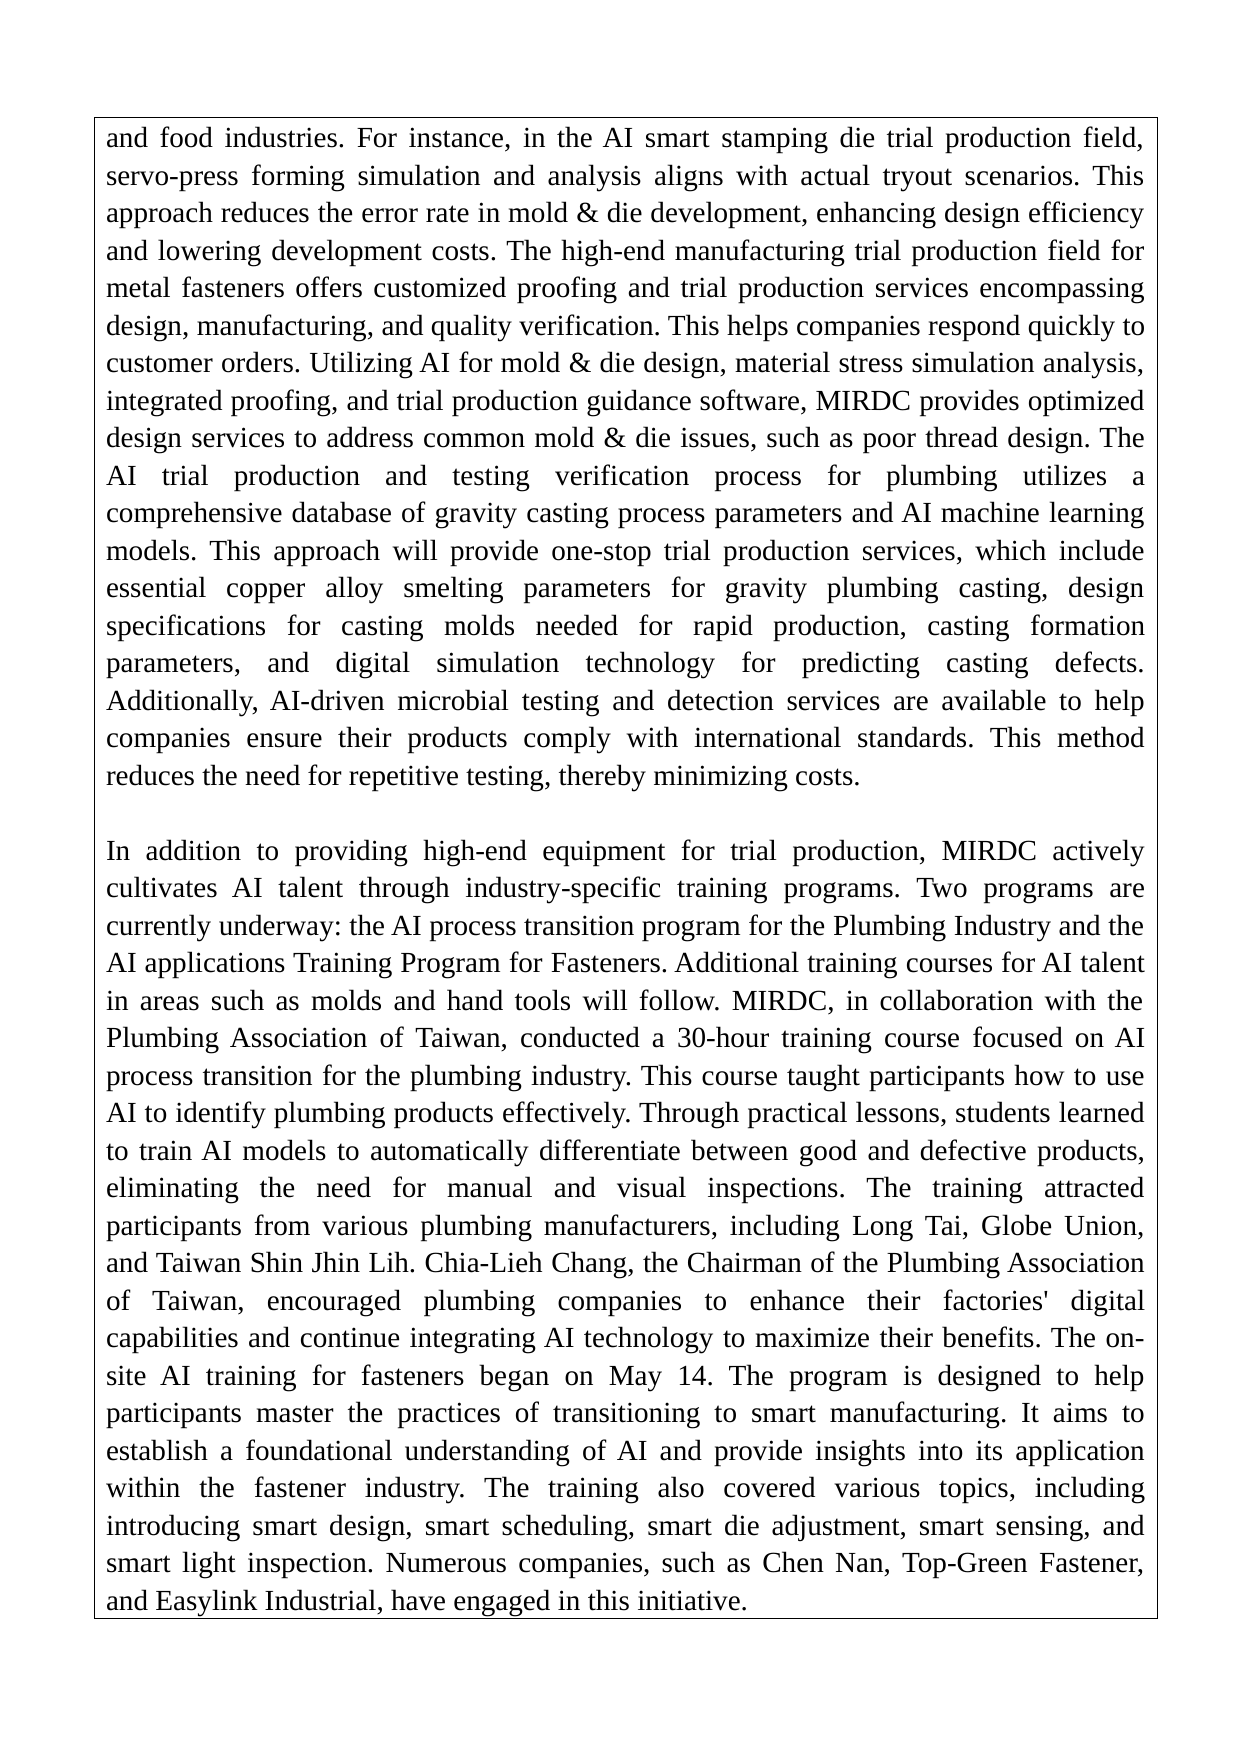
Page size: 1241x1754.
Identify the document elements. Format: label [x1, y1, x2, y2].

table_header [95, 118, 1157, 1618]
